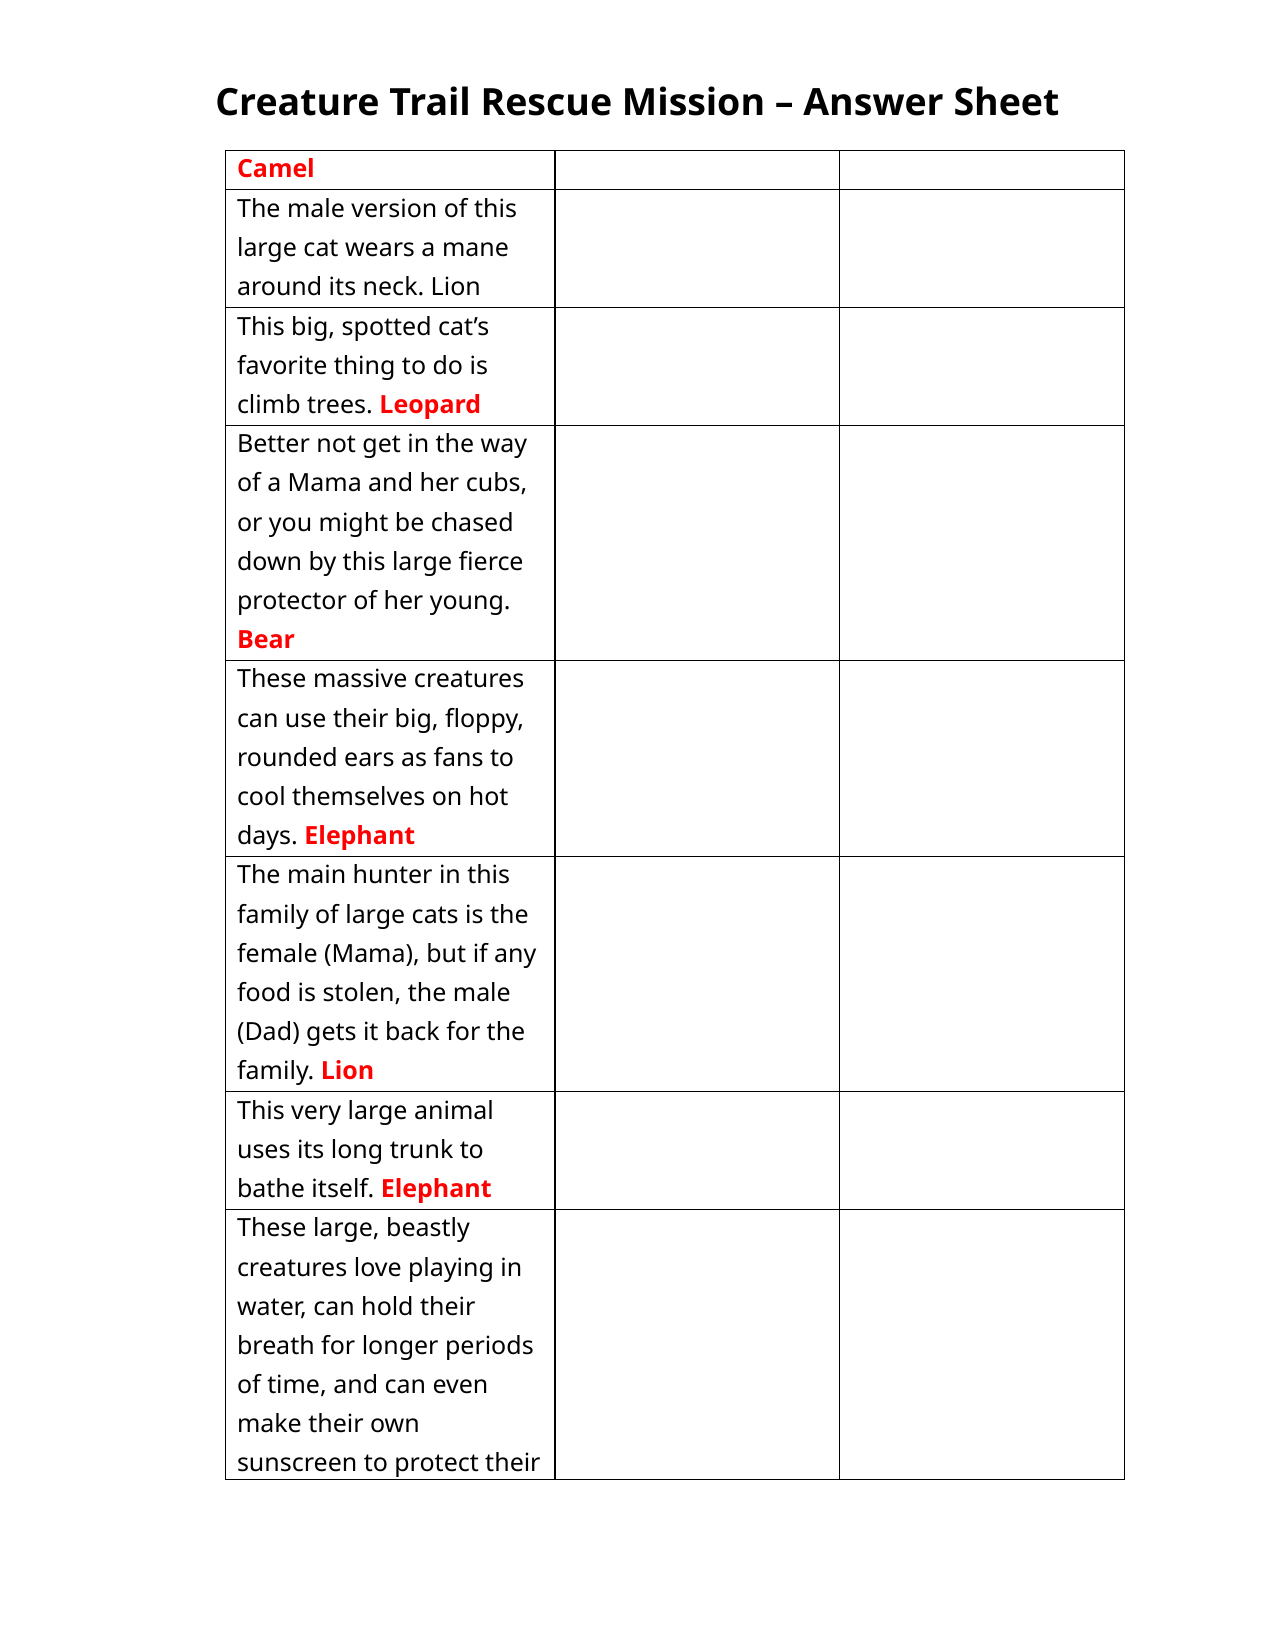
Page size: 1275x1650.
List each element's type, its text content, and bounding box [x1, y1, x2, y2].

table_cell [556, 1210, 839, 1479]
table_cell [226, 1210, 554, 1479]
table_cell [840, 661, 1124, 856]
table_cell This very large animal uses its long trunk to bathe itself. Elephant [226, 1092, 554, 1209]
table_cell [840, 857, 1124, 1091]
table_cell [556, 1092, 839, 1209]
table_cell [840, 426, 1124, 660]
table_cell The male version of this large cat wears a mane around its neck. Lion [226, 190, 554, 307]
table_cell [556, 857, 839, 1091]
table_cell The main hunter in this family of large cats is the female (Mama), but if any food is stolen, the male (Dad) gets it back for the family. Lion [226, 857, 554, 1091]
table_cell [840, 1210, 1124, 1479]
table_cell [840, 1092, 1124, 1209]
table_cell [840, 190, 1124, 307]
table_cell [556, 308, 839, 425]
table_cell These massive creatures can use their big, floppy, rounded ears as fans to cool themselves on hot days. Elephant [226, 661, 554, 856]
table_cell [556, 151, 839, 189]
table_cell [840, 308, 1124, 425]
table_cell [840, 151, 1124, 189]
table_cell [556, 426, 839, 660]
table_cell [556, 661, 839, 856]
table_cell Better not get in the way of a Mama and her cubs, or you might be chased down by this large fierce protector of her young. Bear [226, 426, 554, 660]
table_cell [556, 190, 839, 307]
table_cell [226, 151, 554, 189]
table_cell This big, spotted cat’s favorite thing to do is climb trees. Leopard [226, 308, 554, 425]
